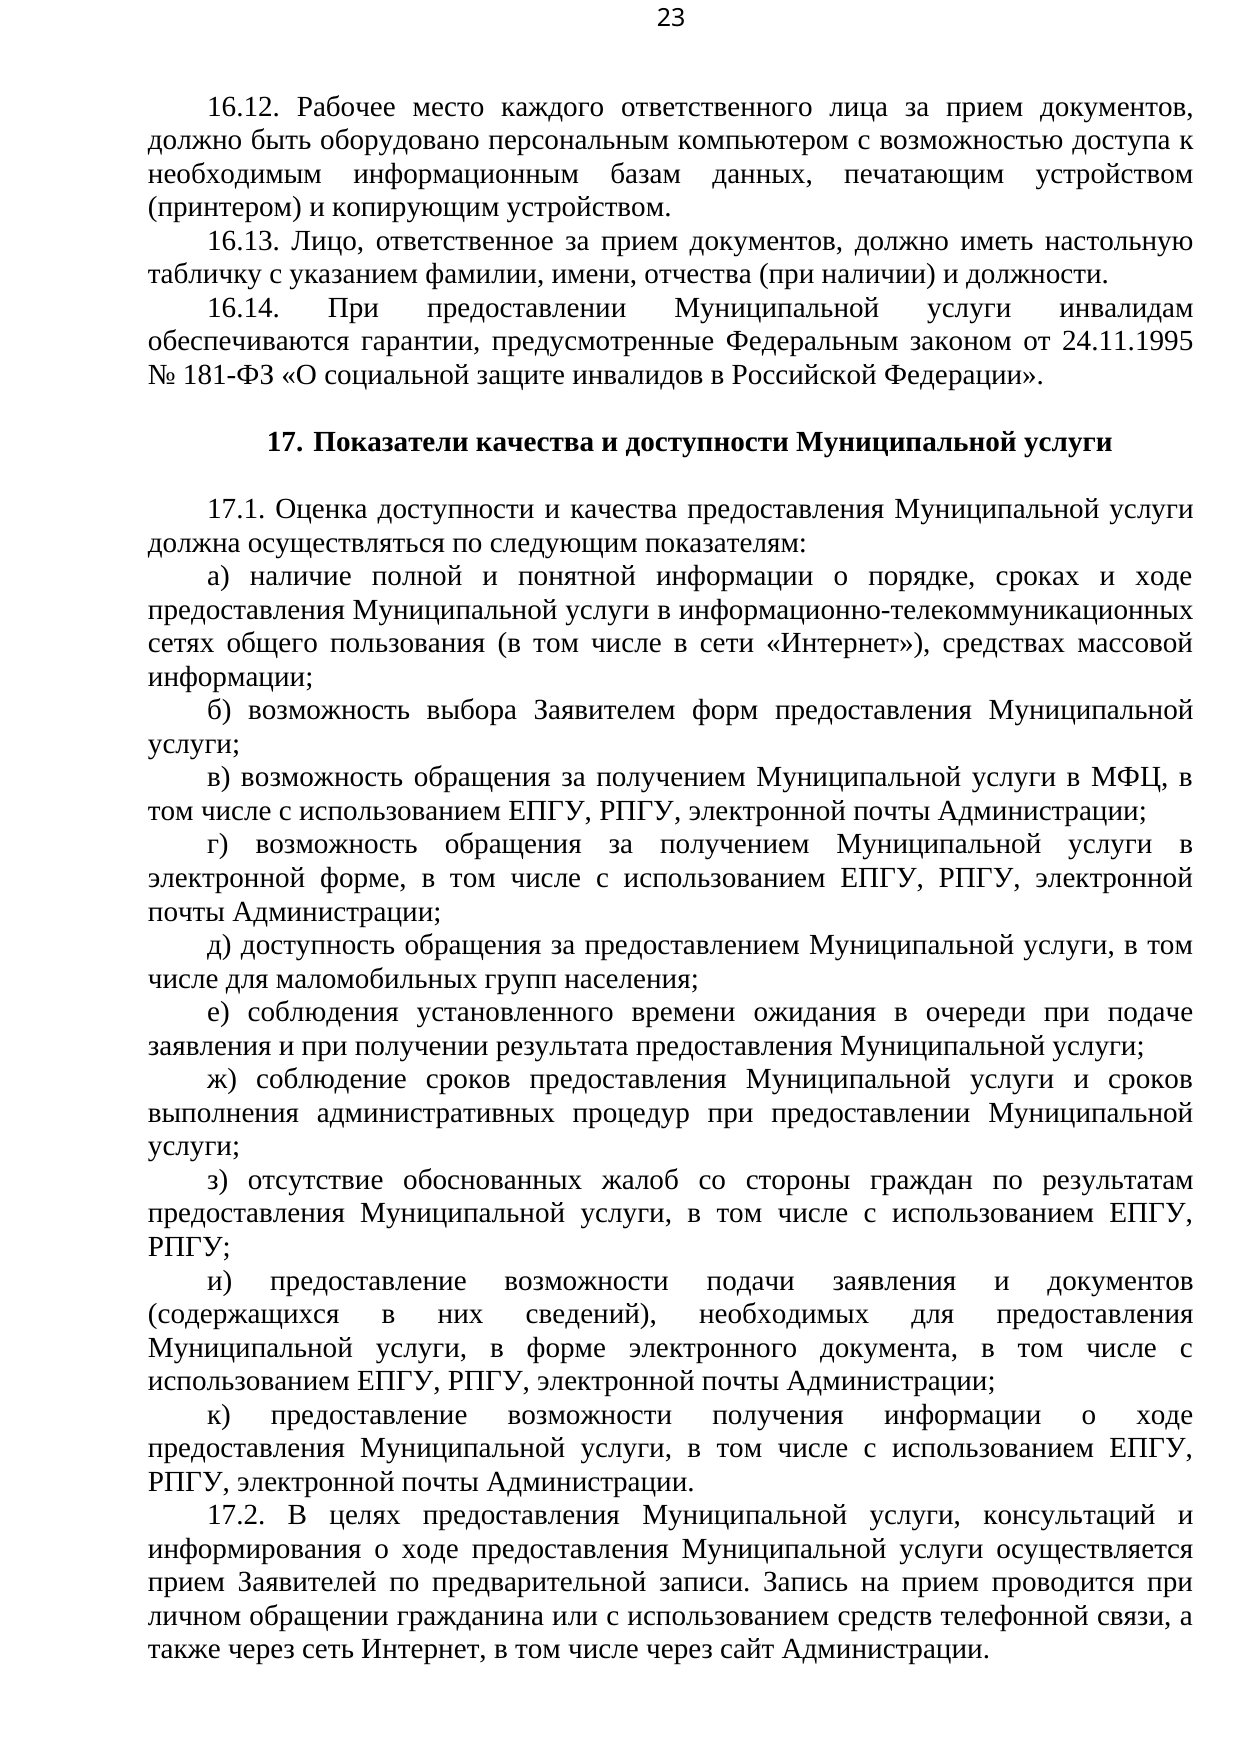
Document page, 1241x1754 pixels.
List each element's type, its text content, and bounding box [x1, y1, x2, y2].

text г) возможность обращения за получением Муниципальной услуги в электронной форме, в том числе с использованием ЕПГУ, РПГУ, электронной почты Администрации; [148, 827, 1194, 927]
text б) возможность выбора Заявителем форм предоставления Муниципальной услуги; [148, 692, 1194, 759]
text е) соблюдения установленного времени ожидания в очереди при подаче заявления и при получении результата предоставления Муниципальной услуги; [148, 994, 1194, 1061]
text ж) соблюдение сроков предоставления Муниципальной услуги и сроков выполнения административных процедур при предоставлении Муниципальной услуги; [148, 1061, 1194, 1162]
text а) наличие полной и понятной информации о порядке, сроках и ходе предоставления Муниципальной услуги в информационно-телекоммуникационных сетях общего пользования (в том числе в сети «Интернет»), средствах массовой информации; [148, 558, 1194, 692]
text в) возможность обращения за получением Муниципальной услуги в МФЦ, в том числе с использованием ЕПГУ, РПГУ, электронной почты Администрации; [148, 759, 1194, 827]
text д) доступность обращения за предоставлением Муниципальной услуги, в том числе для маломобильных групп населения; [148, 927, 1194, 994]
text и) предоставление возможности подачи заявления и документов (содержащихся в них сведений), необходимых для предоставления Муниципальной услуги, в форме электронного документа, в том числе с использованием ЕПГУ, РПГУ, электронной почты Администрации; [148, 1263, 1194, 1397]
text 16.14. При предоставлении Муниципальной услуги инвалидам обеспечиваются гарантии, предусмотренные Федеральным законом от 24.11.1995 № 181-ФЗ «О социальной защите инвалидов в Российской Федерации». [148, 290, 1194, 391]
text 17.2. В целях предоставления Муниципальной услуги, консультаций и информирования о ходе предоставления Муниципальной услуги осуществляется прием Заявителей по предварительной записи. Запись на прием проводится при личном обращении гражданина или с использованием средств телефонной связи, а также через сеть Интернет, в том числе через сайт Администрации. [148, 1497, 1194, 1665]
text з) отсутствие обоснованных жалоб со стороны граждан по результатам предоставления Муниципальной услуги, в том числе с использованием ЕПГУ, РПГУ; [148, 1162, 1194, 1263]
text к) предоставление возможности получения информации о ходе предоставления Муниципальной услуги, в том числе с использованием ЕПГУ, РПГУ, электронной почты Администрации. [148, 1397, 1194, 1497]
text 16.12. Рабочее место каждого ответственного лица за прием документов, должно быть оборудовано персональным компьютером с возможностью доступа к необходимым информационным базам данных, печатающим устройством (принтером) и копирующим устройством. [148, 89, 1194, 223]
list Показатели качества и доступности Муниципальной услуги [185, 424, 1194, 458]
text 17.1. Оценка доступности и качества предоставления Муниципальной услуги должна осуществляться по следующим показателям: [148, 491, 1194, 558]
text 16.13. Лицо, ответственное за прием документов, должно иметь настольную табличку с указанием фамилии, имени, отчества (при наличии) и должности. [148, 223, 1194, 290]
